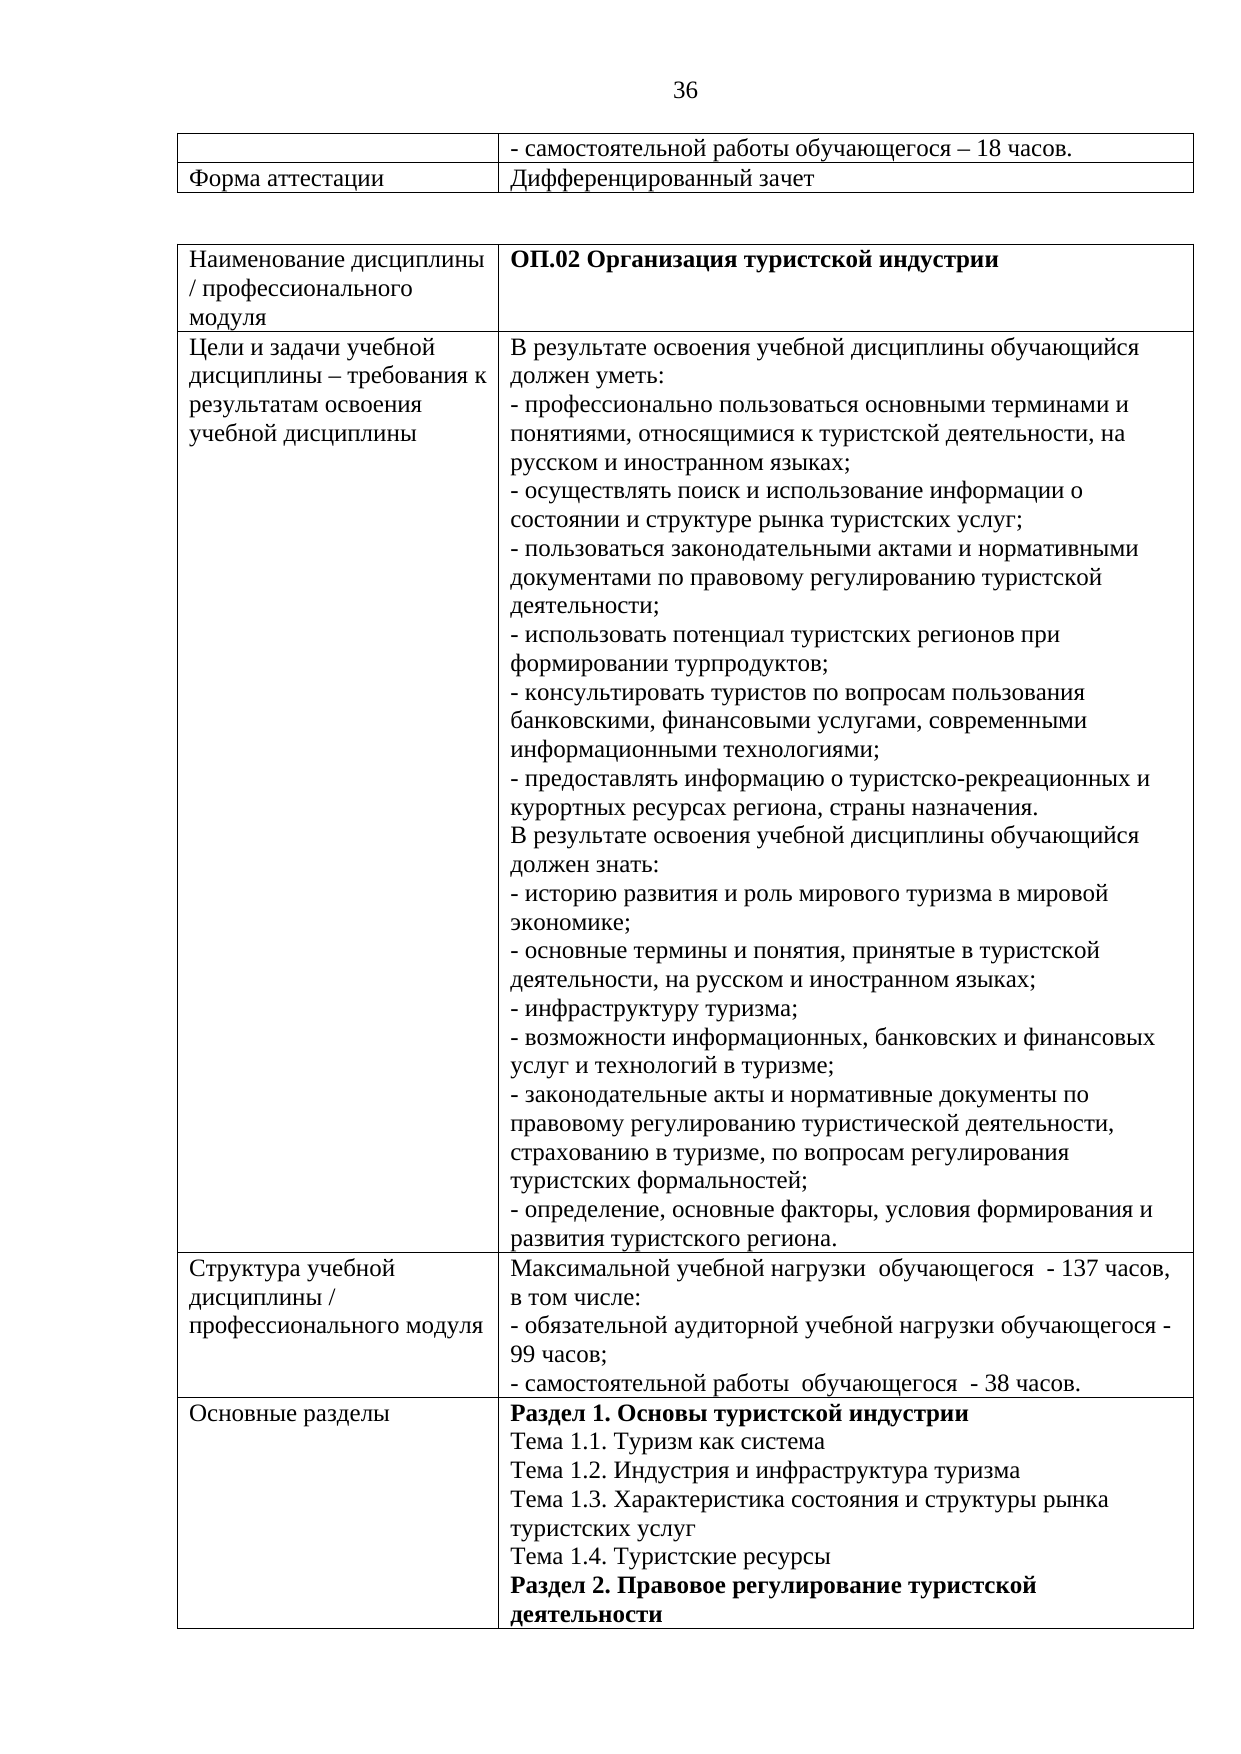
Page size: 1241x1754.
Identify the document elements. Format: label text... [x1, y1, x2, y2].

table_cell Форма аттестации [178, 163, 498, 192]
table_cell Цели и задачи учебной дисциплины – требования к результатам освоения учебной дисциплины [178, 332, 498, 1252]
table_cell Максимальной учебной нагрузки обучающегося - 137 часов, в том числе: - обязательной аудиторной учебной нагрузки обучающегося - 99 часов; - самостоятельной работы обучающегося - 38 часов. [499, 1253, 1193, 1397]
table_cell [499, 134, 1193, 162]
table_cell Структура учебной дисциплины / профессионального модуля [178, 1253, 498, 1397]
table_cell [178, 134, 498, 162]
table_cell Дифференцированный зачет [499, 163, 1193, 192]
table_cell В результате освоения учебной дисциплины обучающийся должен уметь: - профессионально пользоваться основными терминами и понятиями, относящимися к туристской деятельности, на русском и иностранном языках; - осуществлять поиск и использование информации о состоянии и структуре рынка туристских услуг; - пользоваться законодательными актами и нормативными документами по правовому регулированию туристской деятельности; - использовать потенциал туристских регионов при формировании турпродуктов; - консультировать туристов по вопросам пользования банковскими, финансовыми услугами, современными информационными технологиями; - предоставлять информацию о туристско-рекреационных и курортных ресурсах региона, страны назначения. В результате освоения учебной дисциплины обучающийся должен знать: - историю развития и роль мирового туризма в мировой экономике; - основные термины и понятия, принятые в туристской деятельности, на русском и иностранном языках; - инфраструктуру туризма; - возможности информационных, банковских и финансовых услуг и технологий в туризме; - законодательные акты и нормативные документы по правовому регулированию туристической деятельности, страхованию в туризме, по вопросам регулирования туристских формальностей; - определение, основные факторы, условия формирования и развития туристского региона. [499, 332, 1193, 1252]
table_header ОП.02 Организация туристской индустрии [499, 245, 1193, 331]
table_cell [499, 1398, 1193, 1628]
table_header Наименование дисциплины / профессионального модуля [178, 245, 498, 331]
table_cell Основные разделы [178, 1398, 498, 1628]
